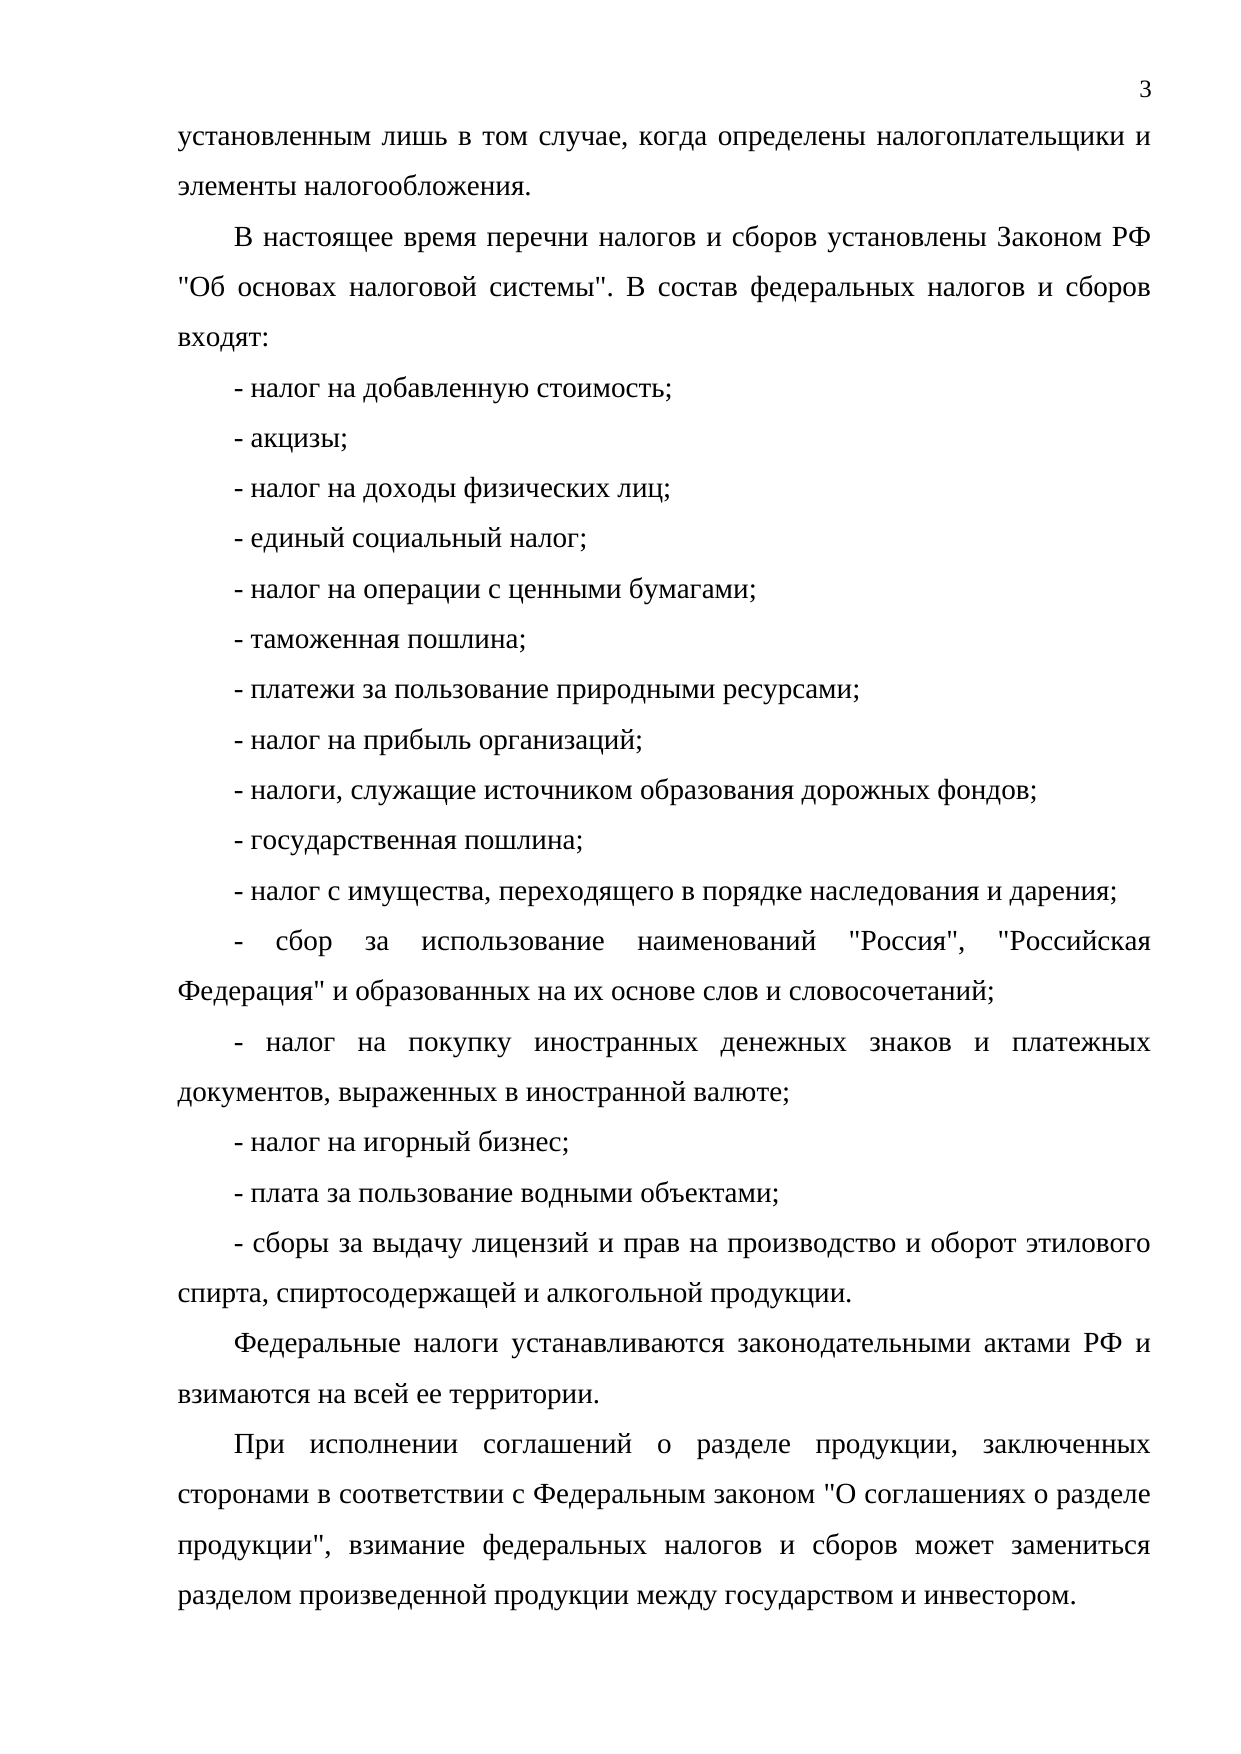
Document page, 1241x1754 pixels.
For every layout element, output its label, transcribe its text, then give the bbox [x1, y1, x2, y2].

text - налоги, служащие источником образования дорожных фондов; [177, 772, 1152, 806]
text - налог на доходы физических лиц; [177, 470, 1152, 504]
text - платежи за пользование природными ресурсами; [177, 672, 1152, 705]
text - налог на прибыль организаций; [177, 722, 1152, 755]
text - плата за пользование водными объектами; [177, 1175, 1152, 1208]
text - налог с имущества, переходящего в порядке наследования и дарения; [177, 873, 1152, 906]
text При исполнении соглашений о разделе продукции, заключенных сторонами в соответствии с Федеральным законом "О соглашениях о разделе продукции", взимание федеральных налогов и сборов может замениться разделом произведенной продукции между государством и инвестором. [177, 1426, 1152, 1611]
text - единый социальный налог; [177, 521, 1152, 554]
text - налог на добавленную стоимость; [177, 370, 1152, 403]
text - сбор за использование наименований "Россия", "Российская Федерация" и образованных на их основе слов и словосочетаний; [177, 923, 1152, 1007]
text - таможенная пошлина; [177, 621, 1152, 655]
text - налог на игорный бизнес; [177, 1124, 1152, 1158]
text В настоящее время перечни налогов и сборов установлены Законом РФ "Об основах налоговой системы". В состав федеральных налогов и сборов входят: [177, 219, 1152, 353]
text - акцизы; [177, 420, 1152, 453]
text - сборы за выдачу лицензий и прав на производство и оборот этилового спирта, спиртосодержащей и алкогольной продукции. [177, 1225, 1152, 1309]
text - налог на операции с ценными бумагами; [177, 571, 1152, 604]
text - налог на покупку иностранных денежных знаков и платежных документов, выраженных в иностранной валюте; [177, 1024, 1152, 1108]
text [177, 118, 1152, 202]
text Федеральные налоги устанавливаются законодательными актами РФ и взимаются на всей ее территории. [177, 1326, 1152, 1409]
text - государственная пошлина; [177, 822, 1152, 856]
